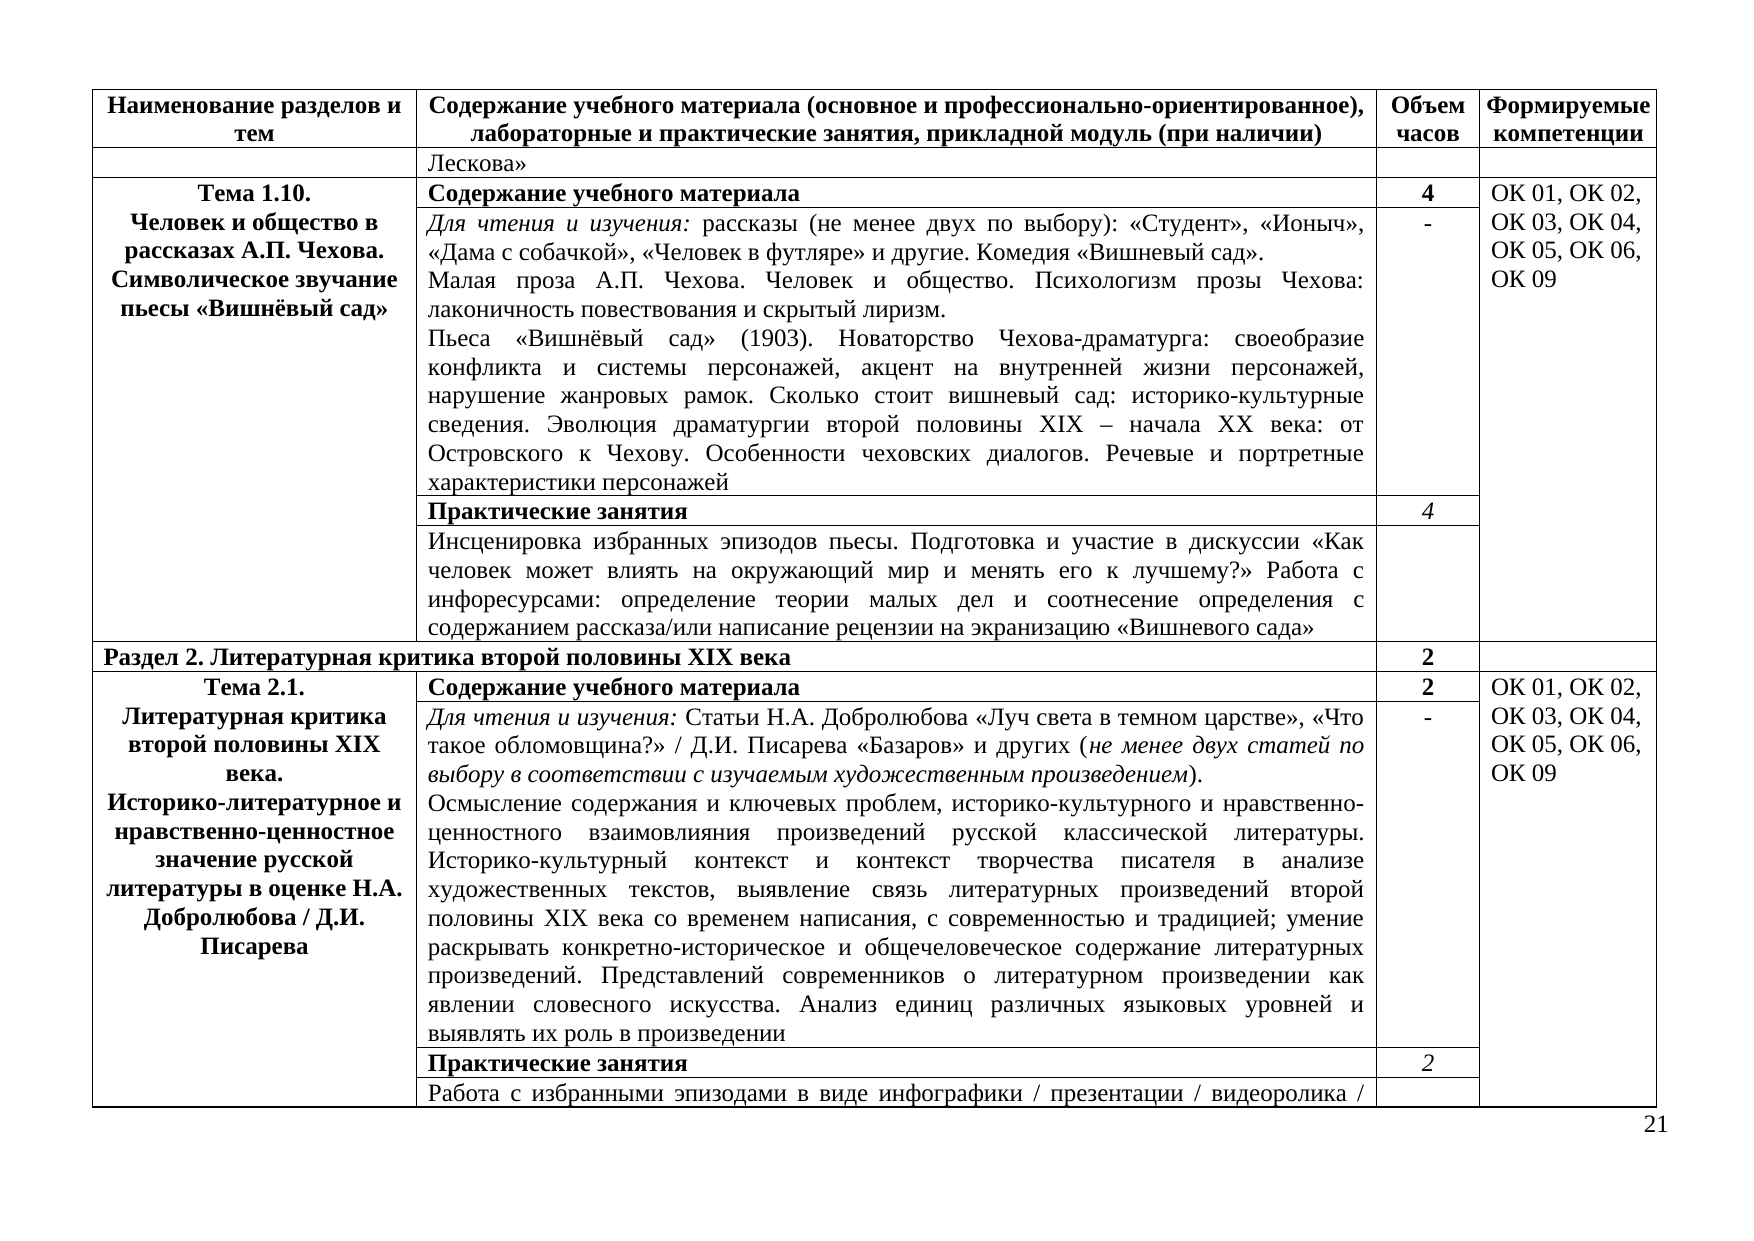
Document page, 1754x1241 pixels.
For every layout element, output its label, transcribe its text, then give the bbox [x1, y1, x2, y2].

table_cell Для чтения и изучения: Статьи Н.А. Добролюбова «Луч света в темном царстве», «Что такое обломовщина?» / Д.И. Писарева «Базаров» и других (не менее двух статей по выбору в соответствии с изучаемым художественным произведением). Осмысление содержания и ключевых проблем, историко-культурного и нравственно-ценностного взаимовлияния произведений русской классической литературы. Историко-культурный контекст и контекст творчества писателя в анализе художественных текстов, выявление связь литературных произведений второй половины XIX века со временем написания, с современностью и традицией; умение раскрывать конкретно-историческое и общечеловеческое содержание литературных произведений. Представлений современников о литературном произведении как явлении словесного искусства. Анализ единиц различных языковых уровней и выявлять их роль в произведении [417, 702, 1376, 1047]
table_cell Практические занятия [417, 496, 1376, 525]
table_cell Тема 2.1. Литературная критика второй половины XIX века. Историко-литературное и нравственно-ценностное значение русской литературы в оценке Н.А. Добролюбова / Д.И. Писарева [93, 672, 416, 1106]
table_cell Практические занятия [417, 1048, 1376, 1077]
table_cell 2 [1377, 672, 1479, 701]
table_header Объем часов [1377, 90, 1479, 147]
table_cell Для чтения и изучения: рассказы (не менее двух по выбору): «Студент», «Ионыч», «Дама с собачкой», «Человек в футляре» и другие. Комедия «Вишневый сад». Малая проза А.П. Чехова. Человек и общество. Психологизм прозы Чехова: лаконичность повествования и скрытый лиризм. Пьеса «Вишнёвый сад» (1903). Новаторство Чехова-драматурга: своеобразие конфликта и системы персонажей, акцент на внутренней жизни персонажей, нарушение жанровых рамок. Сколько стоит вишневый сад: историко-культурные сведения. Эволюция драматургии второй половины XIX – начала XX века: от Островского к Чехову. Особенности чеховских диалогов. Речевые и портретные характеристики персонажей [417, 208, 1376, 495]
table_cell [1377, 526, 1479, 641]
table_cell ОК 01, ОК 02, ОК 03, ОК 04, ОК 05, ОК 06, ОК 09 [1480, 178, 1656, 641]
table_cell Раздел 2. Литературная критика второй половины XIX века [93, 642, 1376, 671]
table_header Наименование разделов и тем [93, 90, 416, 147]
table_cell 2 [1377, 642, 1479, 671]
table_cell [1480, 642, 1656, 671]
table_cell - [1377, 208, 1479, 495]
table_cell 2 [1377, 1048, 1479, 1077]
table_header Формируемые компетенции [1480, 90, 1656, 147]
table_cell Содержание учебного материала [417, 672, 1376, 701]
table_cell - [1377, 702, 1479, 1047]
table_cell Тема 1.10. Человек и общество в рассказах А.П. Чехова. Символическое звучание пьесы «Вишнёвый сад» [93, 178, 416, 641]
table_cell Содержание учебного материала [417, 178, 1376, 207]
table_cell ОК 01, ОК 02, ОК 03, ОК 04, ОК 05, ОК 06, ОК 09 [1480, 672, 1656, 1106]
table_header Содержание учебного материала (основное и профессионально-ориентированное), лабораторные и практические занятия, прикладной модуль (при наличии) [417, 90, 1376, 147]
table_cell [1377, 1078, 1479, 1106]
table_cell [1377, 148, 1479, 177]
table_cell 4 [1377, 178, 1479, 207]
table_cell 4 [1377, 496, 1479, 525]
table_cell Инсценировка избранных эпизодов пьесы. Подготовка и участие в дискуссии «Как человек может влиять на окружающий мир и менять его к лучшему?» Работа с инфоресурсами: определение теории малых дел и соотнесение определения с содержанием рассказа/или написание рецензии на экранизацию «Вишневого сада» [417, 526, 1376, 641]
